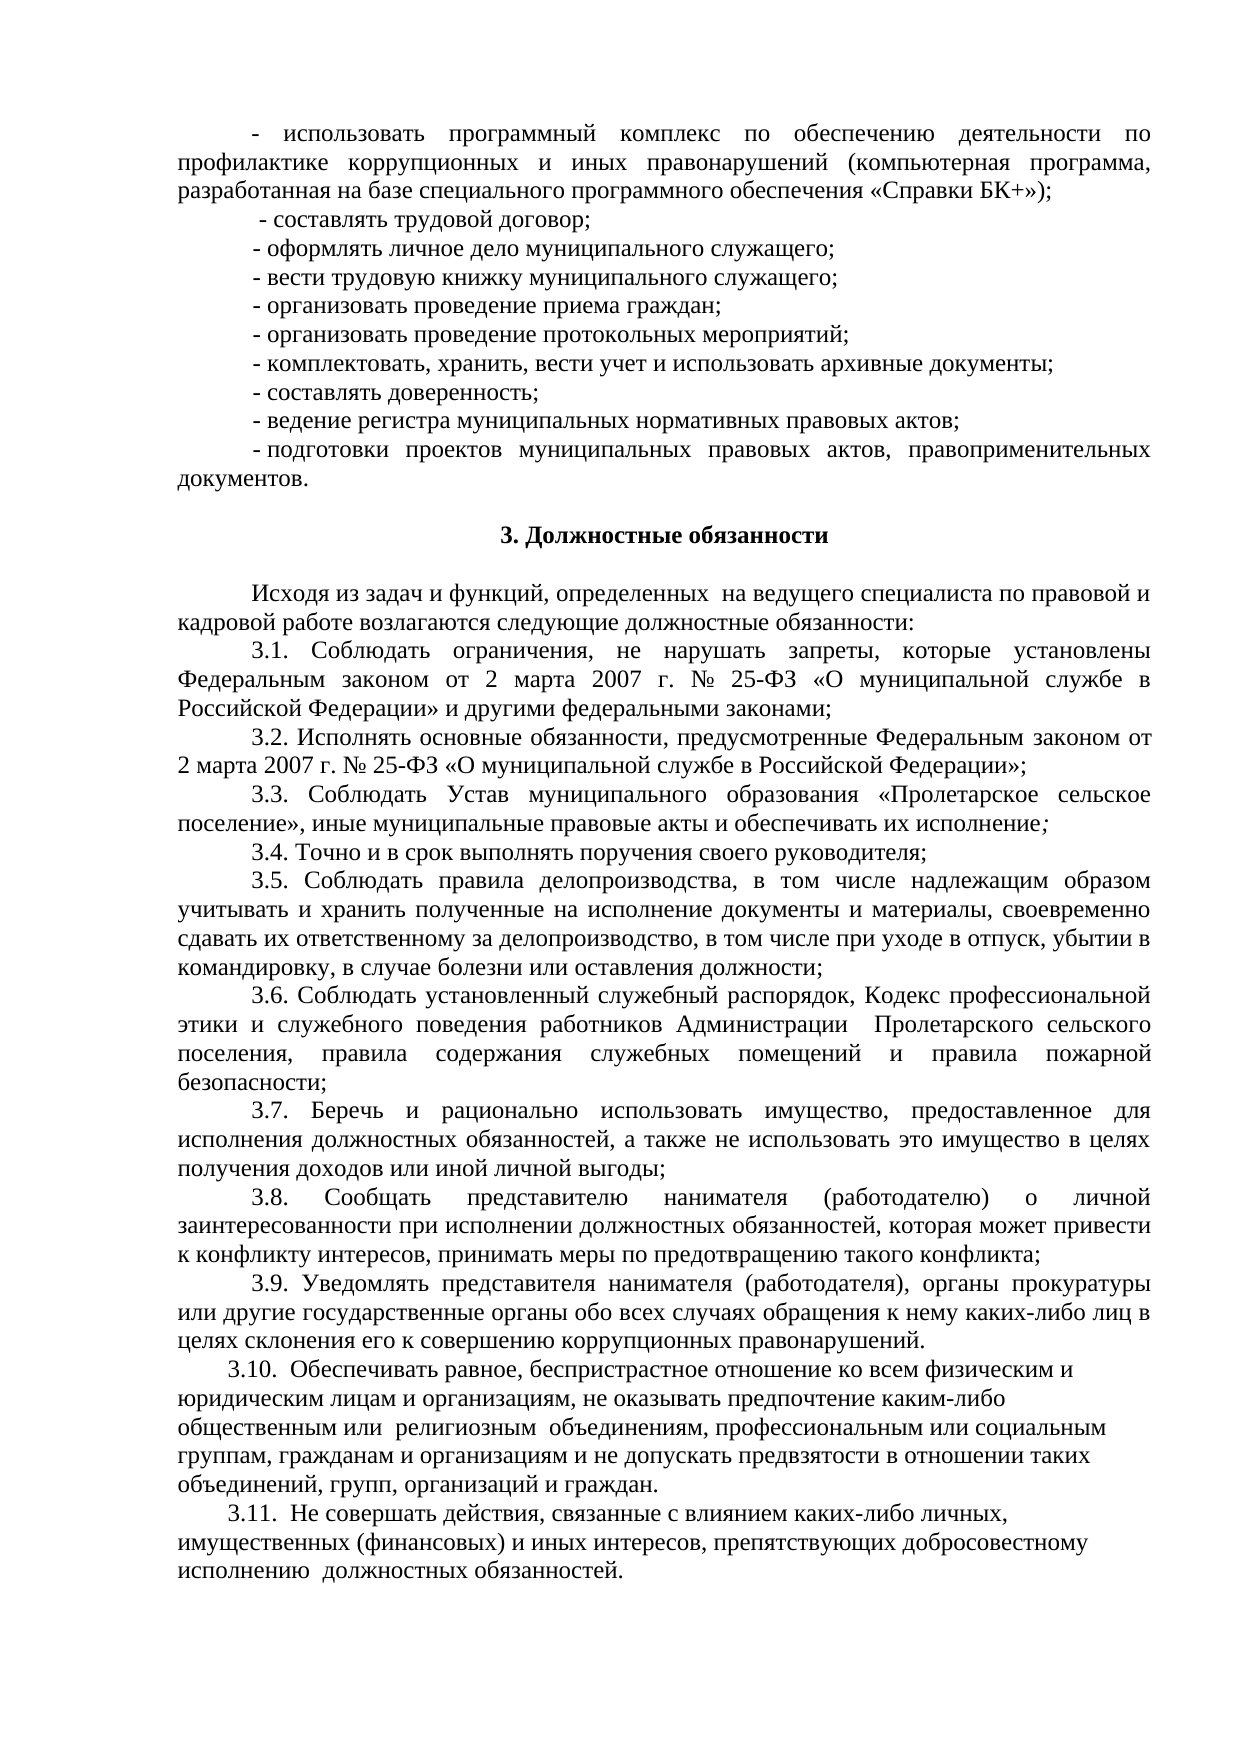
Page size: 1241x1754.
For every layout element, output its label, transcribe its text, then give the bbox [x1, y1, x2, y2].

list - вести трудовую книжку муниципального служащего; [177, 262, 1152, 291]
text 3.3. Соблюдать Устав муниципального образования «Пролетарское сельское поселение», иные муниципальные правовые акты и обеспечивать их исполнение; [177, 779, 1152, 837]
text 3.2. Исполнять основные обязанности, предусмотренные Федеральным законом от 2 марта 2007 г. № 25-ФЗ «О муниципальной службе в Российской Федерации»; [177, 722, 1152, 779]
list - организовать проведение приема граждан; [177, 291, 1152, 319]
text 3.8. Сообщать представителю нанимателя (работодателю) о личной заинтересованности при исполнении должностных обязанностей, которая может привести к конфликту интересов, принимать меры по предотвращению такого конфликта; [177, 1182, 1152, 1268]
text Исходя из задач и функций, определенных на ведущего специалиста по правовой и кадровой работе возлагаются следующие должностные обязанности: [177, 578, 1152, 636]
text 3.1. Соблюдать ограничения, не нарушать запреты, которые установлены Федеральным законом от 2 марта 2007 г. № 25-ФЗ «О муниципальной службе в Российской Федерации» и другими федеральными законами; [177, 636, 1152, 722]
text 3.7. Беречь и рационально использовать имущество, предоставленное для исполнения должностных обязанностей, а также не использовать это имущество в целях получения доходов или иной личной выгоды; [177, 1096, 1152, 1182]
list - оформлять личное дело муниципального служащего; [177, 233, 1152, 262]
text 3.4. Точно и в срок выполнять поручения своего руководителя; [177, 837, 1152, 866]
text 3. Должностные обязанности [177, 521, 1152, 549]
list - составлять доверенность; [177, 377, 1152, 406]
text 3.6. Соблюдать установленный служебный распорядок, Кодекс профессиональной этики и служебного поведения работников Администрации Пролетарского сельского поселения, правила содержания служебных помещений и правила пожарной безопасности; [177, 981, 1152, 1096]
list - составлять трудовой договор; [177, 204, 1152, 233]
text 3.11. Не совершать действия, связанные с влиянием каких-либо личных, имущественных (финансовых) и иных интересов, препятствующих добросовестному исполнению должностных обязанностей. [177, 1498, 1152, 1584]
list - организовать проведение протокольных мероприятий; [177, 319, 1152, 348]
text - использовать программный комплекс по обеспечению деятельности по профилактике коррупционных и иных правонарушений (компьютерная программа, разработанная на базе специального программного обеспечения «Справки БК+»); [177, 118, 1152, 204]
text - подготовки проектов муниципальных правовых актов, правоприменительных документов. [177, 434, 1152, 492]
text 3.5. Соблюдать правила делопроизводства, в том числе надлежащим образом учитывать и хранить полученные на исполнение документы и материалы, своевременно сдавать их ответственному за делопроизводство, в том числе при уходе в отпуск, убытии в командировку, в случае болезни или оставления должности; [177, 866, 1152, 981]
list - комплектовать, хранить, вести учет и использовать архивные документы; [177, 348, 1152, 377]
text 3.9. Уведомлять представителя нанимателя (работодателя), органы прокуратуры или другие государственные органы обо всех случаях обращения к нему каких-либо лиц в целях склонения его к совершению коррупционных правонарушений. [177, 1268, 1152, 1354]
list - ведение регистра муниципальных нормативных правовых актов; [177, 406, 1152, 434]
text 3.10. Обеспечивать равное, беспристрастное отношение ко всем физическим и юридическим лицам и организациям, не оказывать предпочтение каким-либо общественным или религиозным объединениям, профессиональным или социальным группам, гражданам и организациям и не допускать предвзятости в отношении таких объединений, групп, организаций и граждан. [177, 1354, 1152, 1498]
